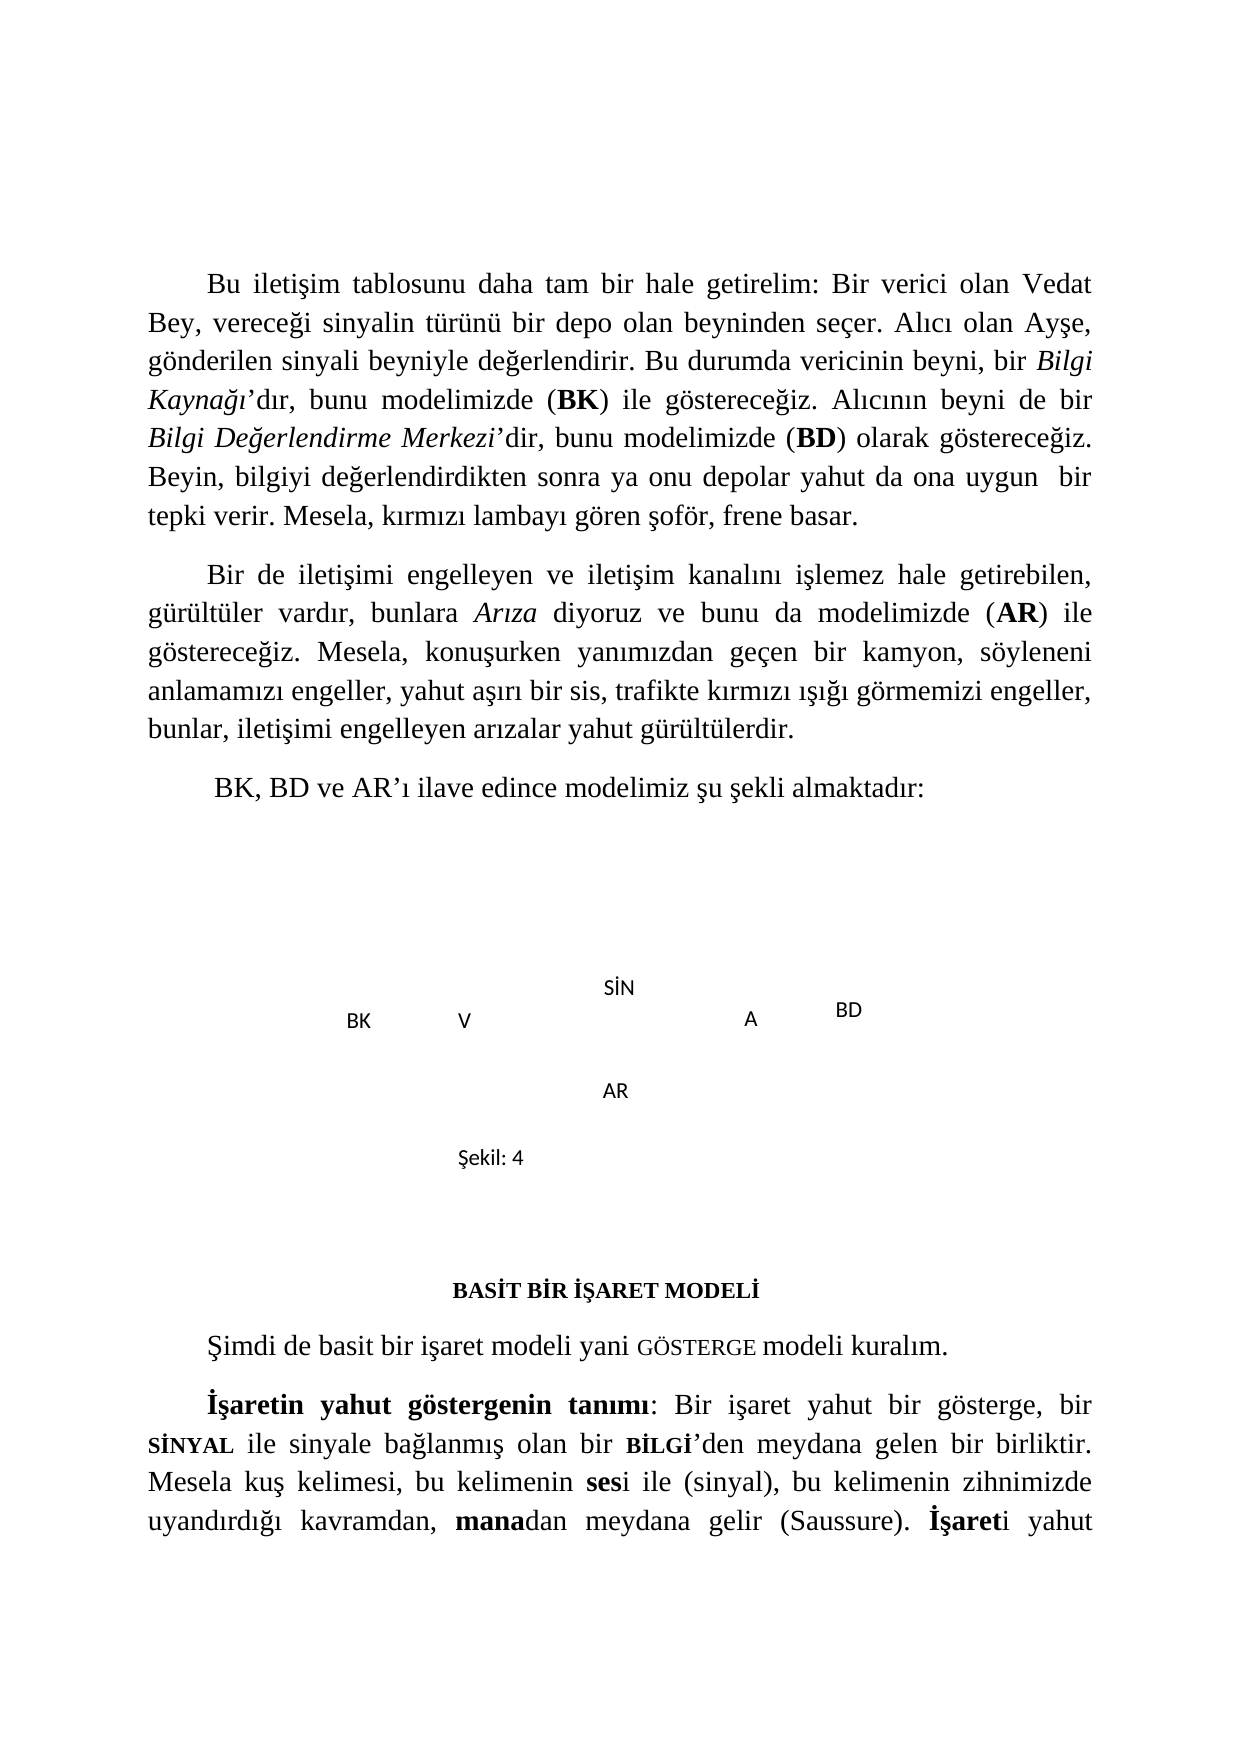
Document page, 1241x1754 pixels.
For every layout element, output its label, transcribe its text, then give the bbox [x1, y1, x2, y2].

text Şimdi de basit bir işaret modeli yani GÖSTERGE modeli kuralım. [148, 1328, 1093, 1361]
text BK, BD ve AR’ı ilave edince modelimiz şu şekli almaktadır: [148, 771, 1093, 804]
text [148, 1387, 1093, 1536]
text Bir de iletişimi engelleyen ve iletişim kanalını işlemez hale getirebilen, gürültüler vardır, bunlara Arıza diyoruz ve bunu da modelimizde (AR) ile göstereceğiz. Mesela, konuşurken yanımızdan geçen bir kamyon, söyleneni anlamamızı engeller, yahut aşırı bir sis, trafikte kırmızı ışığı görmemizi engeller, bunlar, iletişimi engelleyen arızalar yahut gürültülerdir. [148, 557, 1093, 745]
text Bu iletişim tablosunu daha tam bir hale getirelim: Bir verici olan Vedat Bey, vereceği sinyalin türünü bir depo olan beyninden seçer. Alıcı olan Ayşe, gönderilen sinyali beyniyle değerlendirir. Bu durumda vericinin beyni, bir Bilgi Kaynağı’dır, bunu modelimizde (BK) ile göstereceğiz. Alıcının beyni de bir Bilgi Değerlendirme Merkezi’dir, bunu modelimizde (BD) olarak göstereceğiz. Beyin, bilgiyi değerlendirdikten sonra ya onu depolar yahut da ona uygun bir tepki verir. Mesela, kırmızı lambayı gören şoför, frene basar. [148, 266, 1093, 531]
text BASİT BİR İŞARET MODELİ [148, 1277, 1093, 1303]
